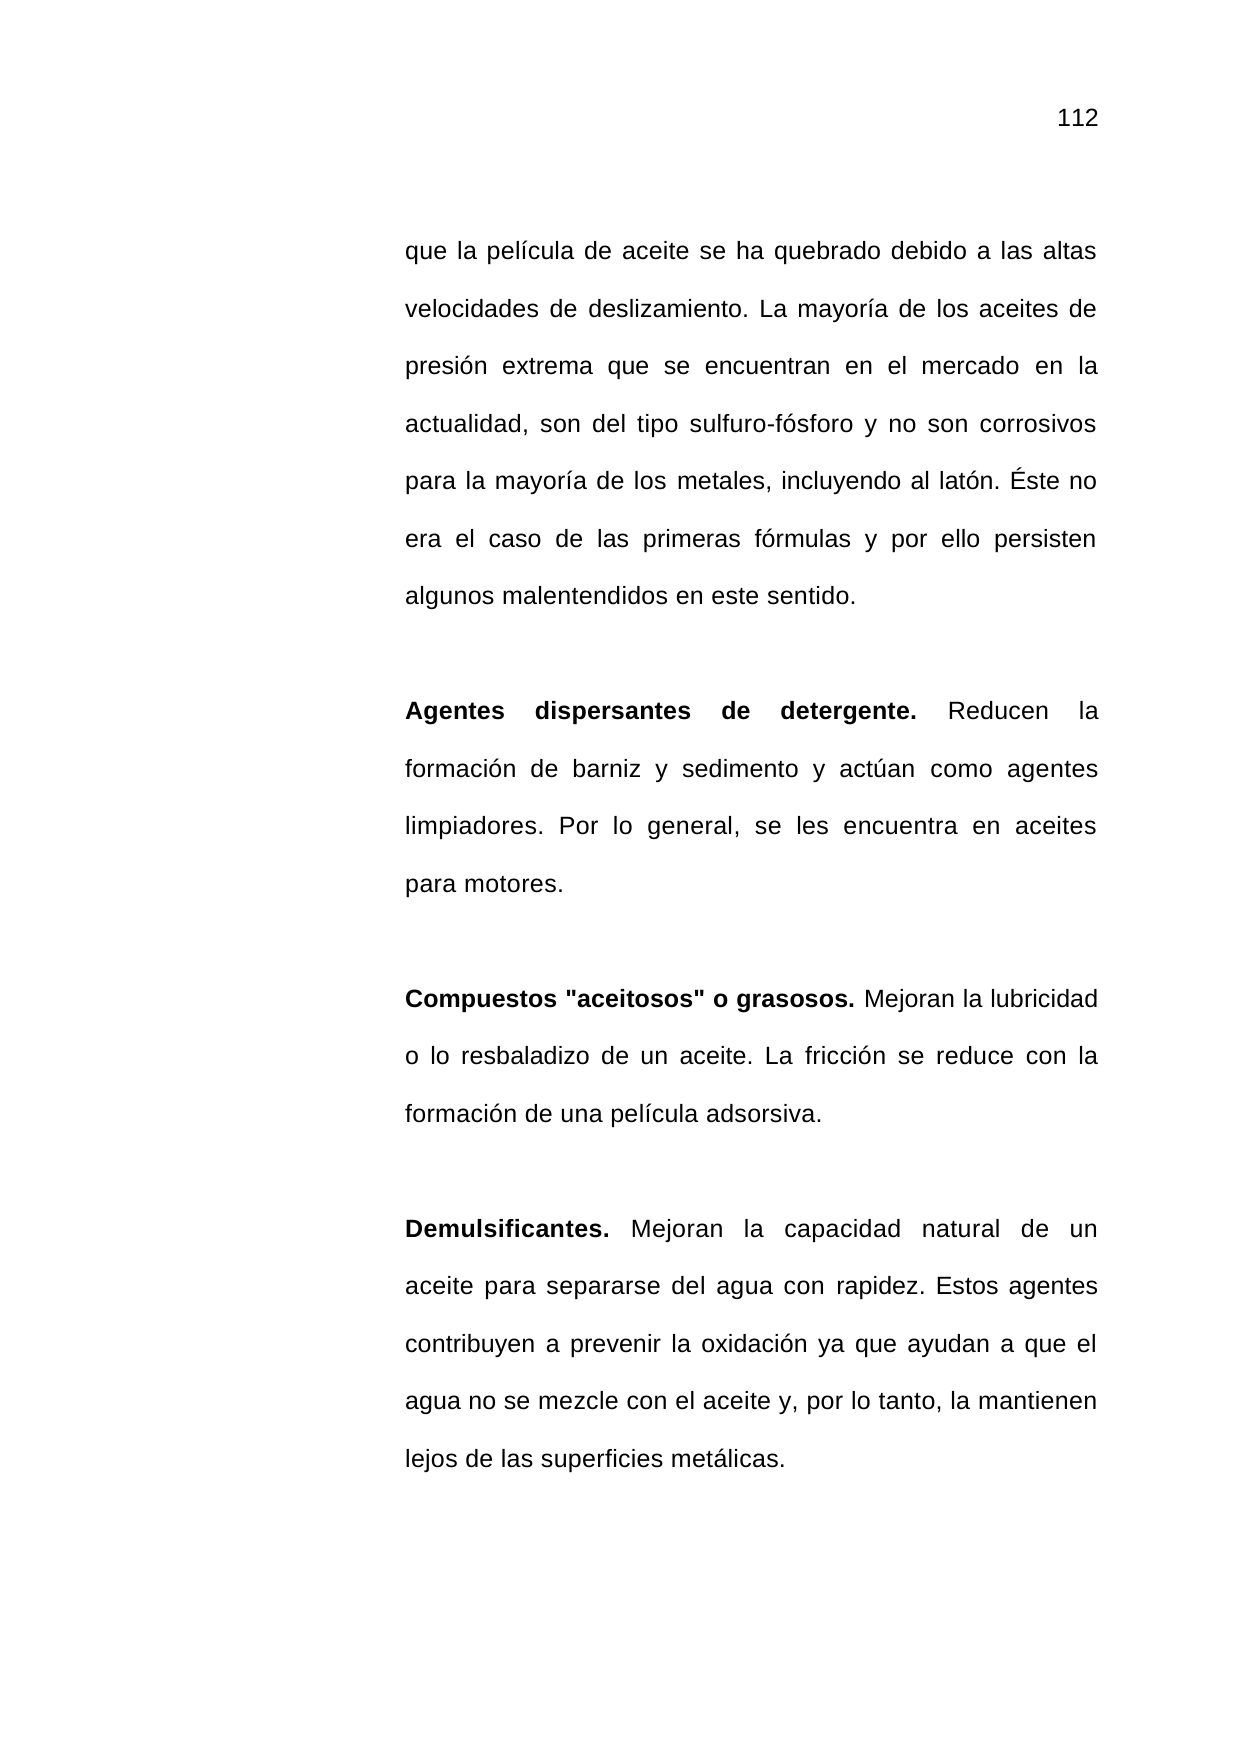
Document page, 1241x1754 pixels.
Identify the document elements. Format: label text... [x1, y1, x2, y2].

text Agentes dispersantes de detergente. Reducen la formación de barniz y sedimento y actúan como agentes limpiadores. Por lo general, se les encuentra en aceites para motores. [405, 696, 1098, 897]
text Compuestos "aceitosos" o grasosos. Mejoran la lubricidad o lo resbaladizo de un aceite. La fricción se reduce con la formación de una película adsorsiva. [405, 984, 1098, 1127]
text Demulsificantes. Mejoran la capacidad natural de un aceite para separarse del agua con rapidez. Estos agentes contribuyen a prevenir la oxidación ya que ayudan a que el agua no se mezcle con el aceite y, por lo tanto, la mantienen lejos de las superficies metálicas. [405, 1214, 1098, 1472]
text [405, 236, 1098, 610]
